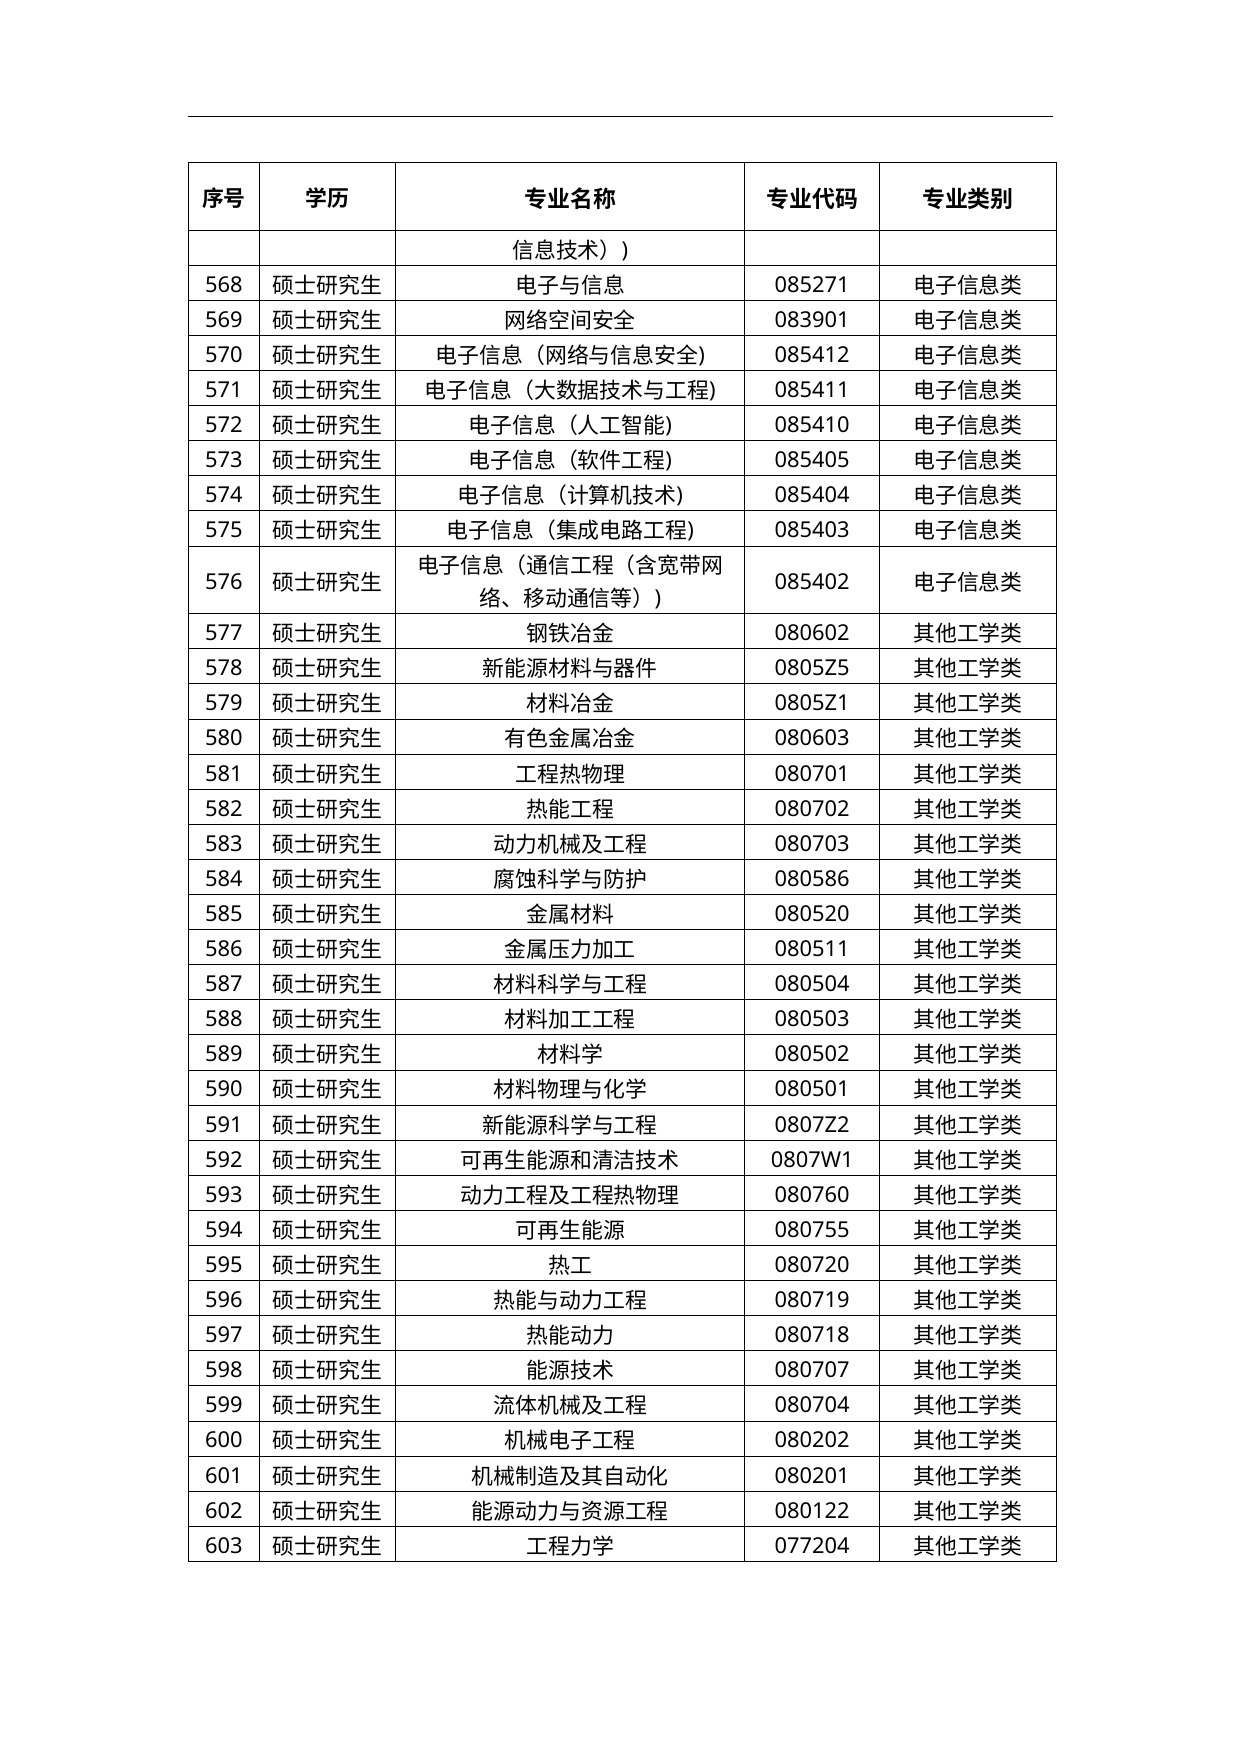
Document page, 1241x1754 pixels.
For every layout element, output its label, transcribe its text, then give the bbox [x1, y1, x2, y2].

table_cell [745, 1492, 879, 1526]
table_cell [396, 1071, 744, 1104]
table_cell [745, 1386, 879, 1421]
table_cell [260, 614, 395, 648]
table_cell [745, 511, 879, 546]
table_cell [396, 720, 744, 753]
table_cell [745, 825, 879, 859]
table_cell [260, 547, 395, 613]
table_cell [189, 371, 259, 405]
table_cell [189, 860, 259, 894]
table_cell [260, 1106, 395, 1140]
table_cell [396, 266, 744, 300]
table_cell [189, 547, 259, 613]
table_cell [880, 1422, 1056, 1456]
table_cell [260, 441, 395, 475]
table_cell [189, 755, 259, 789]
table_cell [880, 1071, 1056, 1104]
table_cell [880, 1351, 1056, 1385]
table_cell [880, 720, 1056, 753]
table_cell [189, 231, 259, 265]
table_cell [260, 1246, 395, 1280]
table_header 专业类别 [880, 163, 1056, 229]
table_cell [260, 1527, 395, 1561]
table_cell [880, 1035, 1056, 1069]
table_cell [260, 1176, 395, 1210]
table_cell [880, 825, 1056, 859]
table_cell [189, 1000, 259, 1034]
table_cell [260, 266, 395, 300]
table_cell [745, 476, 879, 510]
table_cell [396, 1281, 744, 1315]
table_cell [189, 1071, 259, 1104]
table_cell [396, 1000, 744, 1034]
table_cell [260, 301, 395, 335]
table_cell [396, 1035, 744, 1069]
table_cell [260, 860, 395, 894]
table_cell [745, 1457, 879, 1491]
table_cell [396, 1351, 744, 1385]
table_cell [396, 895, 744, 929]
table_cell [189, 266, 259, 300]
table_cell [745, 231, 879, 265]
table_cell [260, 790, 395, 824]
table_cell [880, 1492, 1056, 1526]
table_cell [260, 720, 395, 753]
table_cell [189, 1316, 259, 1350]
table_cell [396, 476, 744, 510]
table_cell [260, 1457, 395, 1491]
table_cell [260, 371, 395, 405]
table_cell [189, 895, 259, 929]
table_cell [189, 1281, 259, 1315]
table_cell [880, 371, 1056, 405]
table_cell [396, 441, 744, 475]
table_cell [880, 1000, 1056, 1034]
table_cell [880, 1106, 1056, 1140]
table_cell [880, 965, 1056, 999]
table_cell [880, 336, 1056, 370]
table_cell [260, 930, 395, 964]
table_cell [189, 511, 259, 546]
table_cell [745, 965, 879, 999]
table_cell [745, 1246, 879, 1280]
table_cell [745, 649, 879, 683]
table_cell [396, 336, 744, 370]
table_header 序号 [189, 163, 259, 229]
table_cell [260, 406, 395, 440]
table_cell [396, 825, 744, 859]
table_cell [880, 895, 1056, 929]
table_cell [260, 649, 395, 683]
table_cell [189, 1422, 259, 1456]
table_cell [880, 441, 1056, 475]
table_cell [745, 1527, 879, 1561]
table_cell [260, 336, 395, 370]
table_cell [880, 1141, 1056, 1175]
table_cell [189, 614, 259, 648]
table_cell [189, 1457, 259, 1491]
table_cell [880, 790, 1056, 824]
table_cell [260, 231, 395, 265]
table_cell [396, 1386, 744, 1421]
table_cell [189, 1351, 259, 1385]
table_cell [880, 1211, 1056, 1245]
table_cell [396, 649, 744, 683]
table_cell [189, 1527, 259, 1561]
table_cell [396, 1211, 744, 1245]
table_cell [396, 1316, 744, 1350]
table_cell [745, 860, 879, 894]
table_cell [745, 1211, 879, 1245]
table_header 学历 [260, 163, 395, 229]
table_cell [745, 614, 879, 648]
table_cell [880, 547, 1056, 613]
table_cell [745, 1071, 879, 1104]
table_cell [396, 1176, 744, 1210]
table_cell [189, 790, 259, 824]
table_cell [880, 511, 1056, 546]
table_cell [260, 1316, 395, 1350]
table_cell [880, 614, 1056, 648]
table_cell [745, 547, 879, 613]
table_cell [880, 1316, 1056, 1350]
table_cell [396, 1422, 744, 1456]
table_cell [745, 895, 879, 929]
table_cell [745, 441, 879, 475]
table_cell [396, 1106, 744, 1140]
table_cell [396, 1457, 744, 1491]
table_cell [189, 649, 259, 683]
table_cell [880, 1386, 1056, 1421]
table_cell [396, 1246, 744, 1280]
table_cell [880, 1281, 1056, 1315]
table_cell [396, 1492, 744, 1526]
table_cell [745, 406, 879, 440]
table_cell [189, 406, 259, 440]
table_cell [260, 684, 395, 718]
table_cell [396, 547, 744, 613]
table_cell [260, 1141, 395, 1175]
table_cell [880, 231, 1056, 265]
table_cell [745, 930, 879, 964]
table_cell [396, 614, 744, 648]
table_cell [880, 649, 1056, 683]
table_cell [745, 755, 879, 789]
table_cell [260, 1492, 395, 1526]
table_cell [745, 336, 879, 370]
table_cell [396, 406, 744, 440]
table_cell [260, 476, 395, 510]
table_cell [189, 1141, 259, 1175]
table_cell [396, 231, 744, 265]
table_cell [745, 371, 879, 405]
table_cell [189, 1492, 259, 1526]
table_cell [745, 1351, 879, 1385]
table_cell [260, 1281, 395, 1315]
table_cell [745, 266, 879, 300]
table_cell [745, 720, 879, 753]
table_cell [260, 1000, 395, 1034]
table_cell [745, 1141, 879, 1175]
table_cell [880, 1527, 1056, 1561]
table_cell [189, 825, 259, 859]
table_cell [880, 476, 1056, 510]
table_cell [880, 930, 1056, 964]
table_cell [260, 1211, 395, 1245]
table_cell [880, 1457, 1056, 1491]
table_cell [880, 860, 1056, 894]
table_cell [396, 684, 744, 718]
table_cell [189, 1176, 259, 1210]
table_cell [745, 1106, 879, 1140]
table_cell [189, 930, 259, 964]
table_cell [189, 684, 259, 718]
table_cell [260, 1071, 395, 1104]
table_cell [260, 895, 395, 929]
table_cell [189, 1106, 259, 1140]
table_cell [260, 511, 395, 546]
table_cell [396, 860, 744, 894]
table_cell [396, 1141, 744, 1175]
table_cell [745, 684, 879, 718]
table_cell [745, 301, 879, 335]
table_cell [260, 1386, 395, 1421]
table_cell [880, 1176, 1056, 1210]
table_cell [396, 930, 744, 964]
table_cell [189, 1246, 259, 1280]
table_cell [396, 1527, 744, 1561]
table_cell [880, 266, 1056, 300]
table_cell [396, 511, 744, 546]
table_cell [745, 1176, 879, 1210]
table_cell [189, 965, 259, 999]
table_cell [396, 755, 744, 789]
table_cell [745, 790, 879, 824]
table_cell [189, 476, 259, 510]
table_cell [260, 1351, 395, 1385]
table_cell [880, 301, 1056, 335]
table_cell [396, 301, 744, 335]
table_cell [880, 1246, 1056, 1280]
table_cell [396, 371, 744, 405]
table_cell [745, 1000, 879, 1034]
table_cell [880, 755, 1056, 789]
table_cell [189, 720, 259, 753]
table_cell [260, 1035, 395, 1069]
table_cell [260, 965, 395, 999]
table_header 专业代码 [745, 163, 879, 229]
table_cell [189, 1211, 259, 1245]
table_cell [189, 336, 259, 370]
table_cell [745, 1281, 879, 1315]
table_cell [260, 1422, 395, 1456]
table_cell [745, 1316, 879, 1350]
table_header 专业名称 [396, 163, 744, 229]
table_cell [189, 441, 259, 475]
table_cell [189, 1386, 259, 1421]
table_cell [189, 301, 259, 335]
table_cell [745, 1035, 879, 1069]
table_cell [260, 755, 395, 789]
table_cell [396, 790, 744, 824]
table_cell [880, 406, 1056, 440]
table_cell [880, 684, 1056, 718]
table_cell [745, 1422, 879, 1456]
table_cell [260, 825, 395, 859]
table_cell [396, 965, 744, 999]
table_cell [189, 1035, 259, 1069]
